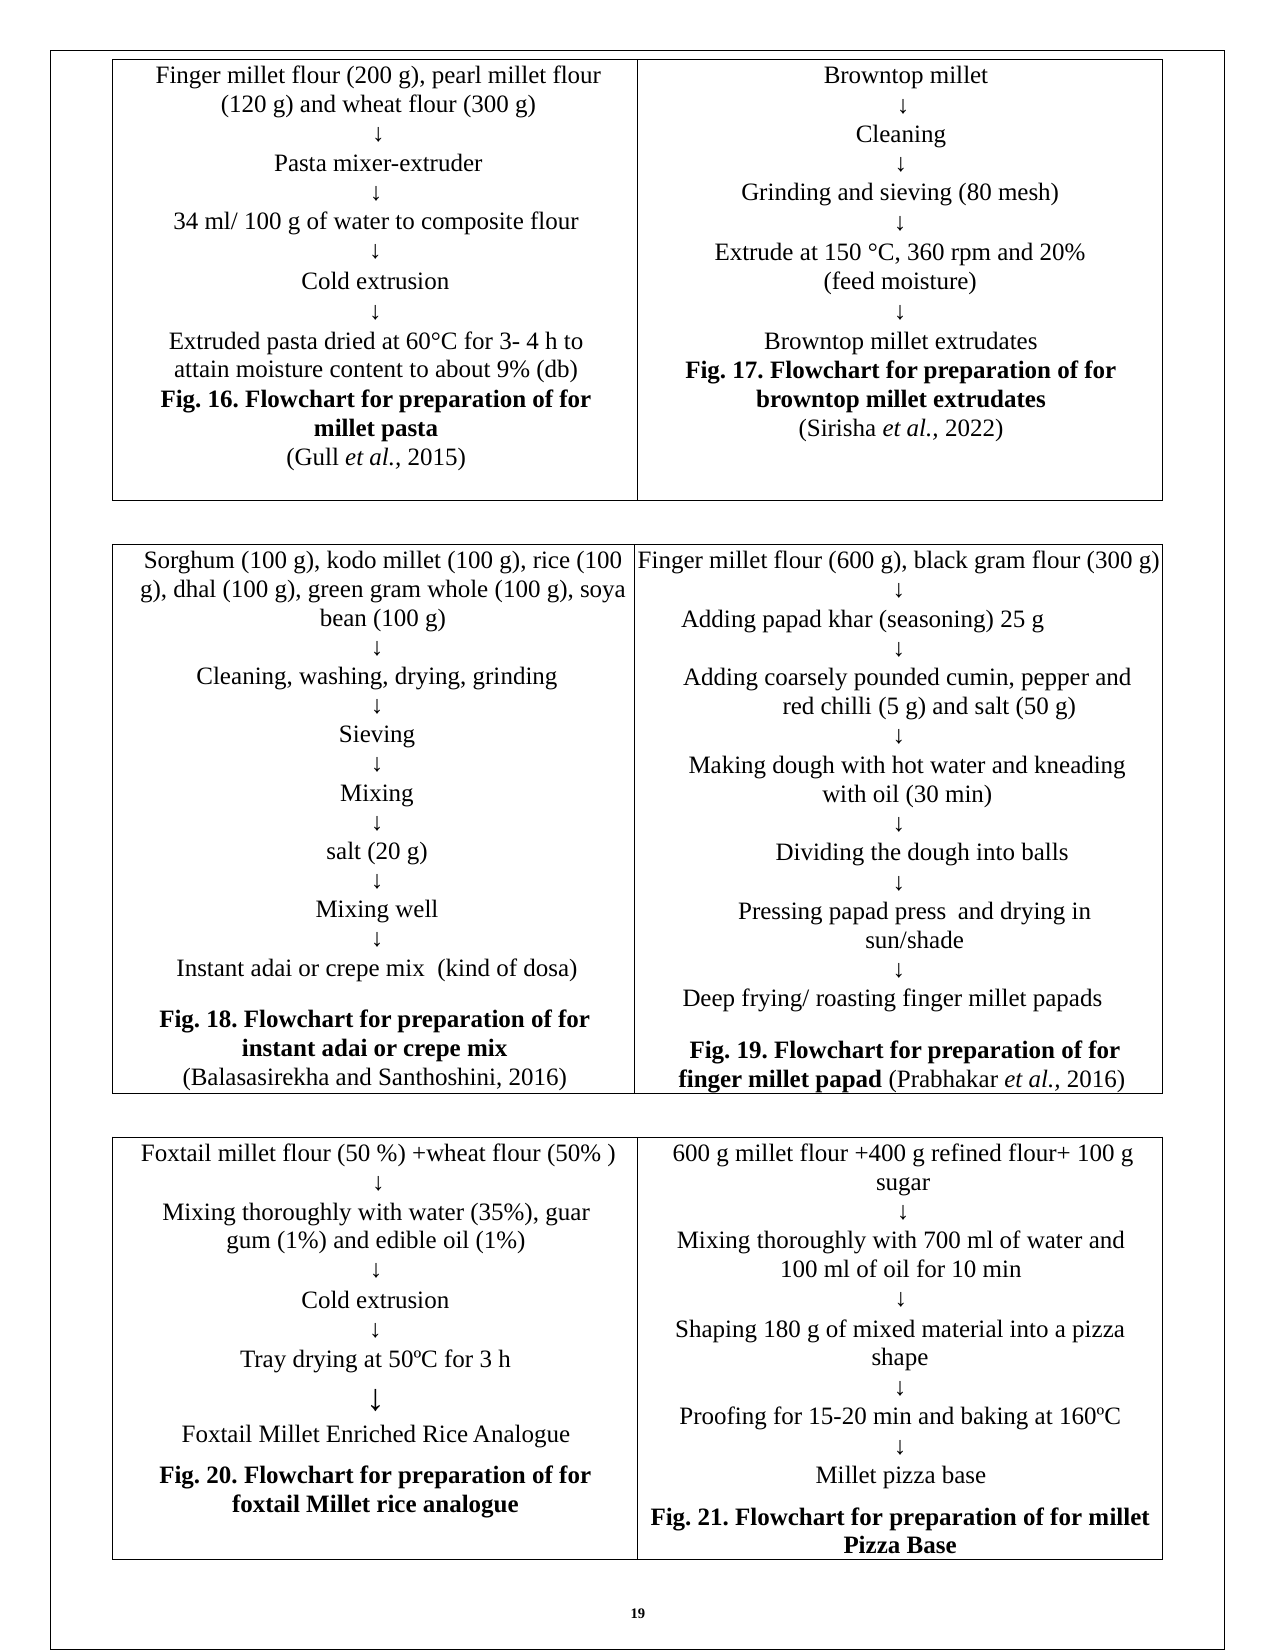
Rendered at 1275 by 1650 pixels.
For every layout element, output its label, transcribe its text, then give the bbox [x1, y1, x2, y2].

table_header Finger millet flour (600 g), black gram flour (300 g) ↓ Adding papad khar (seasoning) 25 g ↓ Adding coarsely pounded cumin, pepper and red chilli (5 g) and salt (50 g) ↓ Making dough with hot water and kneading with oil (30 min) ↓ Dividing the dough into balls ↓ Pressing papad press and drying in sun/shade ↓ Deep frying/ roasting finger millet papads Fig. 19. Flowchart for preparation of for finger millet papad (Prabhakar et al., 2016) [635, 545, 1162, 1092]
table_header 600 g millet flour +400 g refined flour+ 100 g sugar ↓ Mixing thoroughly with 700 ml of water and 100 ml of oil for 10 min ↓ Shaping 180 g of mixed material into a pizza shape ↓ Proofing for 15-20 min and baking at 160ºC ↓ Millet pizza base Fig. 21. Flowchart for preparation of for millet Pizza Base [638, 1138, 1162, 1559]
table_header Browntop millet ↓ Cleaning ↓ Grinding and sieving (80 mesh) ↓ Extrude at 150 °C, 360 rpm and 20% (feed moisture) ↓ Browntop millet extrudates Fig. 17. Flowchart for preparation of for browntop millet extrudates (Sirisha et al., 2022) [638, 60, 1162, 499]
table_header Sorghum (100 g), kodo millet (100 g), rice (100 g), dhal (100 g), green gram whole (100 g), soya bean (100 g) ↓ Cleaning, washing, drying, grinding ↓ Sieving ↓ Mixing ↓ salt (20 g) ↓ Mixing well ↓ Instant adai or crepe mix (kind of dosa) Fig. 18. Flowchart for preparation of for instant adai or crepe mix (Balasasirekha and Santhoshini, 2016) [113, 545, 634, 1092]
table_header Foxtail millet flour (50 %) +wheat flour (50% ) ↓ Mixing thoroughly with water (35%), guar gum (1%) and edible oil (1%) ↓ Cold extrusion ↓ Tray drying at 50ºC for 3 h ↓ Foxtail Millet Enriched Rice Analogue Fig. 20. Flowchart for preparation of for foxtail Millet rice analogue [113, 1138, 637, 1559]
table_header Finger millet flour (200 g), pearl millet flour (120 g) and wheat flour (300 g) ↓ Pasta mixer-extruder ↓ 34 ml/ 100 g of water to composite flour ↓ Cold extrusion ↓ Extruded pasta dried at 60°C for 3- 4 h to attain moisture content to about 9% (db) Fig. 16. Flowchart for preparation of for millet pasta (Gull et al., 2015) [113, 60, 637, 499]
